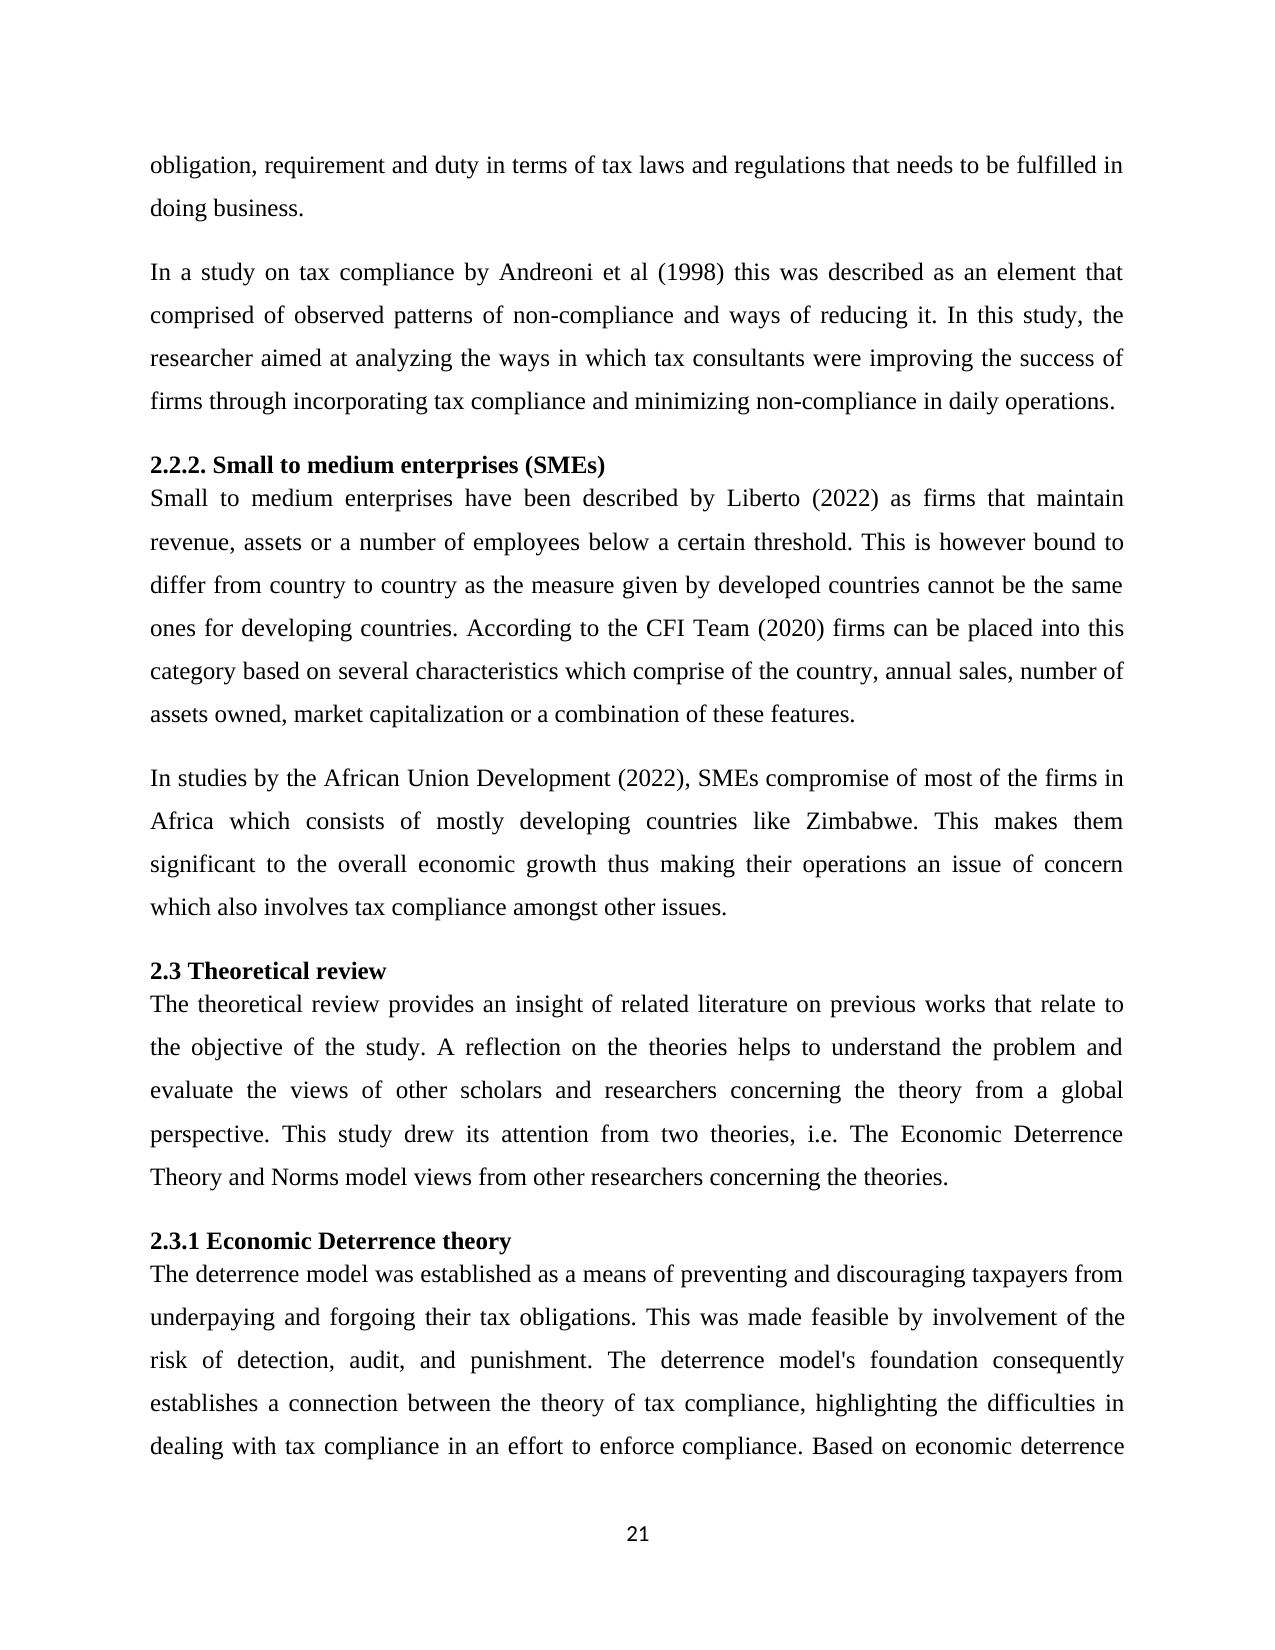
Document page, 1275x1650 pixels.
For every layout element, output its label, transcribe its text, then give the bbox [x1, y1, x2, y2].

subtitle 2.2.2. Small to medium enterprises (SMEs) [150, 450, 1125, 479]
subtitle 2.3.1 Economic Deterrence theory [150, 1226, 1125, 1254]
text In a study on tax compliance by Andreoni et al (1998) this was described as an element that comprised of observed patterns of non-compliance and ways of reducing it. In this study, the researcher aimed at analyzing the ways in which tax consultants were improving the success of firms through incorporating tax compliance and minimizing non-compliance in daily operations. [150, 257, 1125, 415]
text Small to medium enterprises have been described by Liberto (2022) as firms that maintain revenue, assets or a number of employees below a certain threshold. This is however bound to differ from country to country as the measure given by developed countries cannot be the same ones for developing countries. According to the CFI Team (2020) firms can be placed into this category based on several characteristics which comprise of the country, annual sales, number of assets owned, market capitalization or a combination of these features. [150, 483, 1125, 728]
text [150, 1259, 1125, 1460]
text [150, 150, 1125, 222]
text In studies by the African Union Development (2022), SMEs compromise of most of the firms in Africa which consists of mostly developing countries like Zimbabwe. This makes them significant to the overall economic growth thus making their operations an issue of concern which also involves tax compliance amongst other issues. [150, 763, 1125, 921]
text The theoretical review provides an insight of related literature on previous works that relate to the objective of the study. A reflection on the theories helps to understand the problem and evaluate the views of other scholars and researchers concerning the theory from a global perspective. This study drew its attention from two theories, i.e. The Economic Deterrence Theory and Norms model views from other researchers concerning the theories. [150, 989, 1125, 1191]
subtitle 2.3 Theoretical review [150, 956, 1125, 985]
